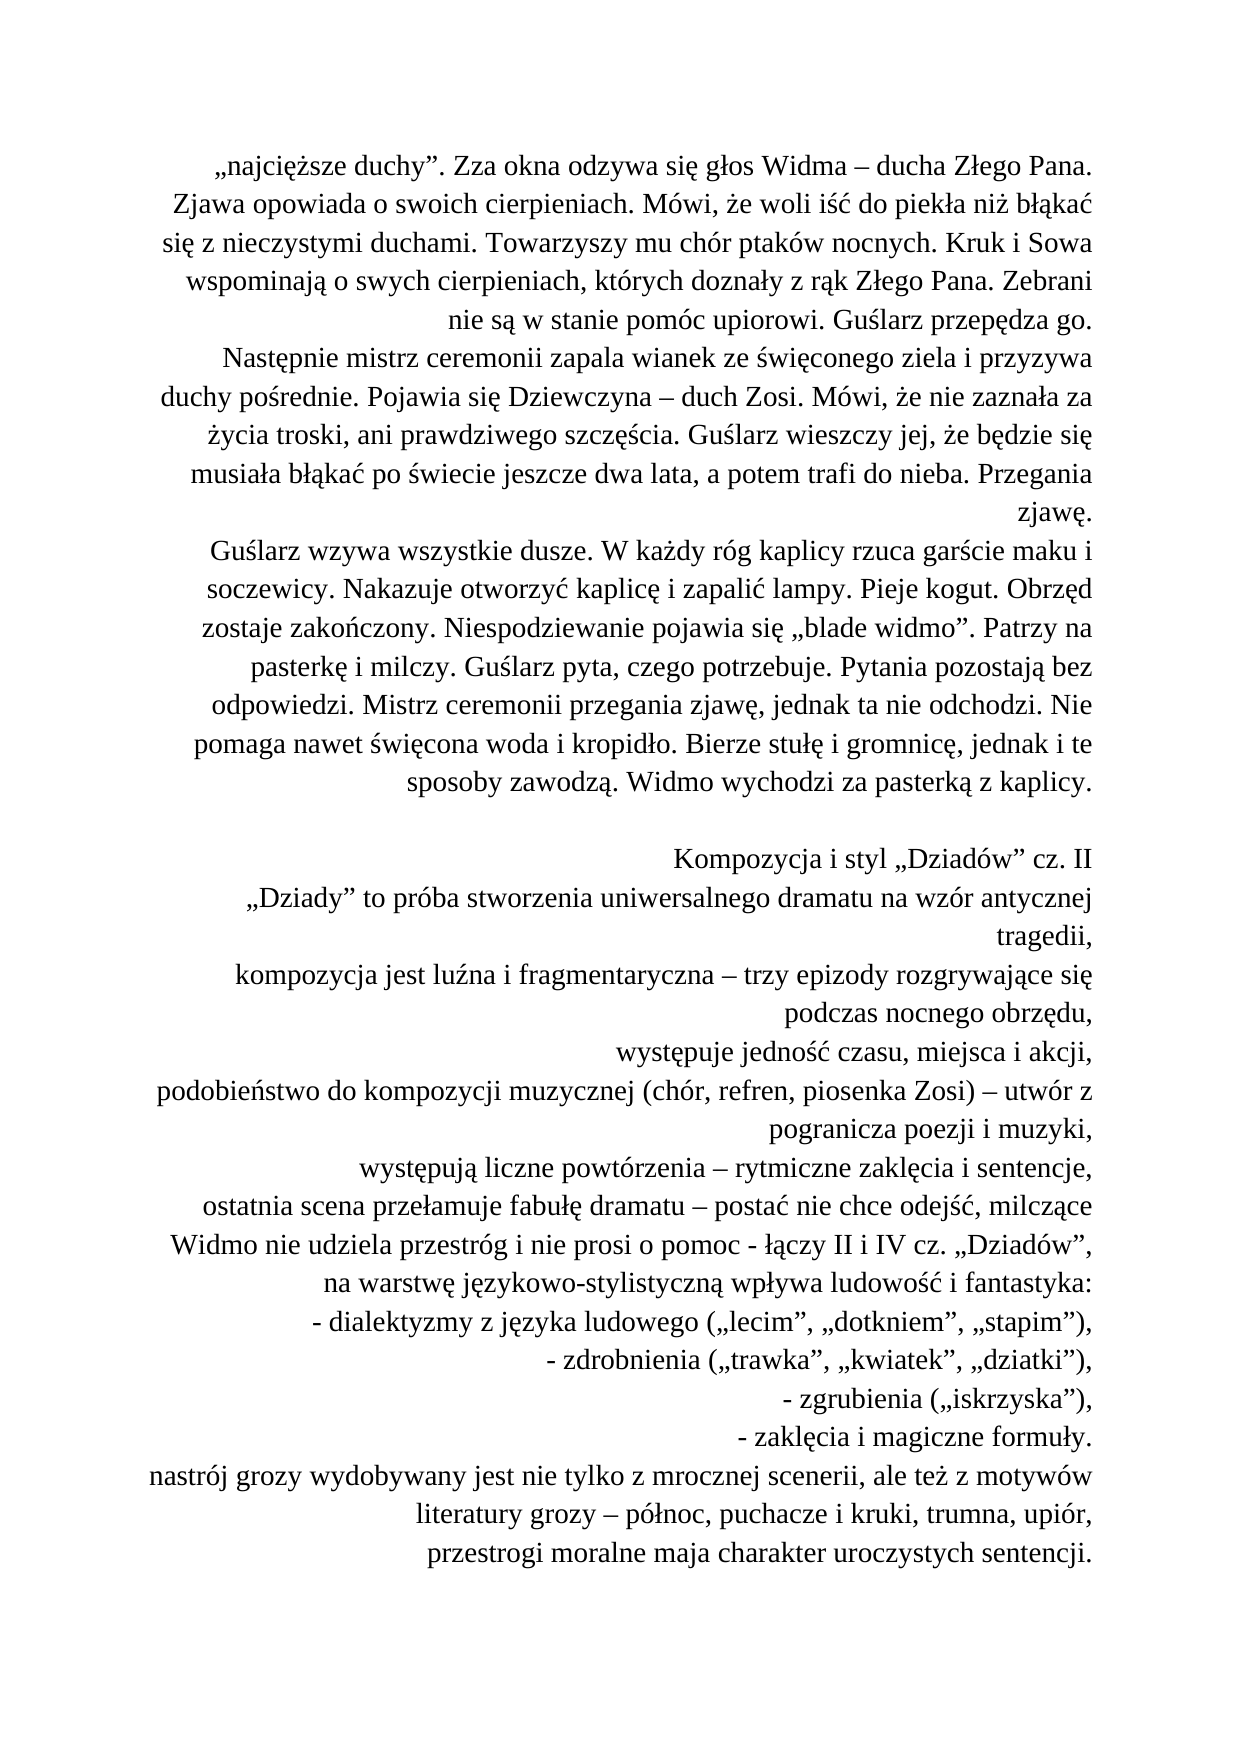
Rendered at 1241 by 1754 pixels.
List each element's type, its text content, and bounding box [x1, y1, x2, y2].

text nastrój grozy wydobywany jest nie tylko z mrocznej scenerii, ale też z motywów literatury grozy – północ, puchacze i kruki, trumna, upiór, [148, 1458, 1093, 1530]
text - dialektyzmy z języka ludowego („lecim”, „dotkniem”, „stapim”), [148, 1304, 1093, 1337]
text - zaklęcia i magiczne formuły. [148, 1419, 1093, 1453]
text Guślarz wzywa wszystkie dusze. W każdy róg kaplicy rzuca garście maku i soczewicy. Nakazuje otworzyć kaplicę i zapalić lampy. Pieje kogut. Obrzęd zostaje zakończony. Niespodziewanie pojawia się „blade widmo”. Patrzy na pasterkę i milczy. Guślarz pyta, czego potrzebuje. Pytania pozostają bez odpowiedzi. Mistrz ceremonii przegania zjawę, jednak ta nie odchodzi. Nie pomaga nawet święcona woda i kropidło. Bierze stułę i gromnicę, jednak i te sposoby zawodzą. Widmo wychodzi za pasterką z kaplicy. [148, 533, 1093, 798]
text występują liczne powtórzenia – rytmiczne zaklęcia i sentencje, [148, 1150, 1093, 1183]
text występuje jedność czasu, miejsca i akcji, [148, 1034, 1093, 1068]
text podobieństwo do kompozycji muzycznej (chór, refren, piosenka Zosi) – utwór z pogranicza poezji i muzyki, [148, 1073, 1093, 1145]
text ostatnia scena przełamuje fabułę dramatu – postać nie chce odejść, milczące Widmo nie udziela przestróg i nie prosi o pomoc - łączy II i IV cz. „Dziadów”, [148, 1188, 1093, 1260]
text Następnie mistrz ceremonii zapala wianek ze święconego ziela i przyzywa duchy pośrednie. Pojawia się Dziewczyna – duch Zosi. Mówi, że nie zaznała za życia troski, ani prawdziwego szczęścia. Guślarz wieszczy jej, że będzie się musiała błąkać po świecie jeszcze dwa lata, a potem trafi do nieba. Przegania zjawę. [148, 340, 1093, 528]
text - zgrubienia („iskrzyska”), [148, 1381, 1093, 1414]
text Kompozycja i styl „Dziadów” cz. II [148, 841, 1093, 875]
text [148, 148, 1093, 335]
text na warstwę językowo-stylistyczną wpływa ludowość i fantastyka: [148, 1265, 1093, 1299]
text - zdrobnienia („trawka”, „kwiatek”, „dziatki”), [148, 1342, 1093, 1376]
text kompozycja jest luźna i fragmentaryczna – trzy epizody rozgrywające się podczas nocnego obrzędu, [148, 957, 1093, 1029]
text „Dziady” to próba stworzenia uniwersalnego dramatu na wzór antycznej tragedii, [148, 880, 1093, 952]
text przestrogi moralne maja charakter uroczystych sentencji. [148, 1535, 1093, 1569]
